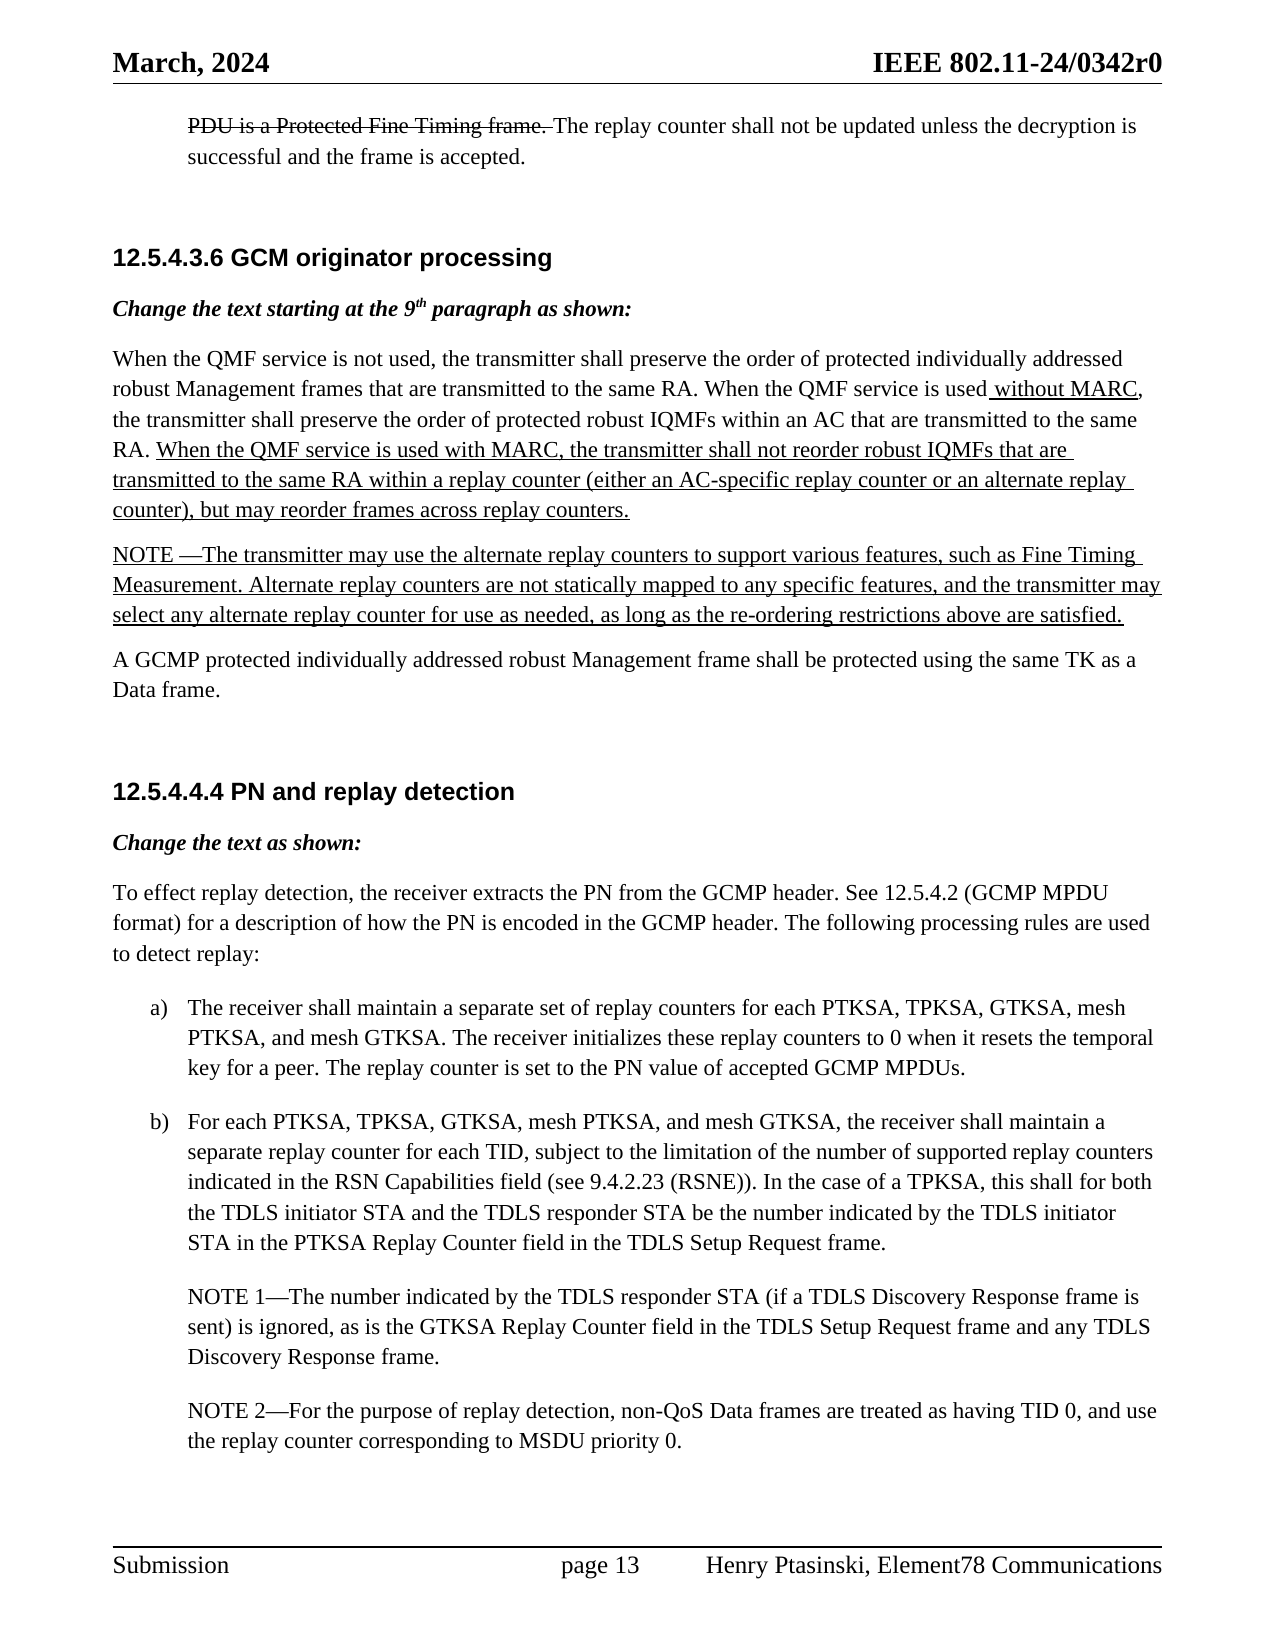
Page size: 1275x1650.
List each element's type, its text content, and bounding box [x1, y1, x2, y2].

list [150, 112, 1162, 169]
text A GCMP protected individually addressed robust Management frame shall be protected using the same TK as a Data frame. [112, 646, 1162, 703]
list For each PTKSA, TPKSA, GTKSA, mesh PTKSA, and mesh GTKSA, the receiver shall maintain a separate replay counter for each TID, subject to the limitation of the number of supported replay counters indicated in the RSN Capabilities field (see 9.4.2.23 (RSNE)). In the case of a TPKSA, this shall for both the TDLS initiator STA and the TDLS responder STA be the number indicated by the TDLS initiator STA in the PTKSA Replay Counter field in the TDLS Setup Request frame. [150, 1108, 1162, 1255]
text Change the text as shown: [112, 829, 1162, 855]
text To effect replay detection, the receiver extracts the PN from the GCMP header. See 12.5.4.2 (GCMP MPDU format) for a description of how the PN is encoded in the GCMP header. The following processing rules are used to detect replay: [112, 879, 1162, 966]
text NOTE —The transmitter may use the alternate replay counters to support various features, such as Fine Timing Measurement. Alternate replay counters are not statically mapped to any specific features, and the transmitter may select any alternate replay counter for use as needed, as long as the re-ordering restrictions above are satisfied. [112, 595, 1162, 628]
subtitle 12.5.4.3.6 GCM originator processing [112, 243, 1162, 271]
text NOTE —The transmitter may use the alternate replay counters to support various features, such as Fine Timing Measurement. Alternate replay counters are not statically mapped to any specific features, and the transmitter may select any alternate replay counter for use as needed, as long as the re-ordering restrictions above are satisfied. [112, 541, 1162, 594]
list The receiver shall maintain a separate set of replay counters for each PTKSA, TPKSA, GTKSA, mesh PTKSA, and mesh GTKSA. The receiver initializes these replay counters to 0 when it resets the temporal key for a peer. The replay counter is set to the PN value of accepted GCMP MPDUs. [150, 993, 1162, 1080]
text When the QMF service is not used, the transmitter shall preserve the order of protected individually addressed robust Management frames that are transmitted to the same RA. When the QMF service is used without MARC, the transmitter shall preserve the order of protected robust IQMFs within an AC that are transmitted to the same RA. When the QMF service is used with MARC, the transmitter shall not reorder robust IQMFs that are transmitted to the same RA within a replay counter (either an AC-specific replay counter or an alternate replay counter), but may reorder frames across replay counters. [112, 345, 1162, 523]
list NOTE 2—For the purpose of replay detection, non-QoS Data frames are treated as having TID 0, and use the replay counter corresponding to MSDU priority 0. [187, 1397, 1162, 1454]
text Change the text starting at the 9th paragraph as shown: [112, 295, 1162, 322]
subtitle 12.5.4.4.4 PN and replay detection [112, 777, 1162, 805]
list NOTE 1—The number indicated by the TDLS responder STA (if a TDLS Discovery Response frame is sent) is ignored, as is the GTKSA Replay Counter field in the TDLS Setup Request frame and any TDLS Discovery Response frame. [187, 1283, 1162, 1369]
